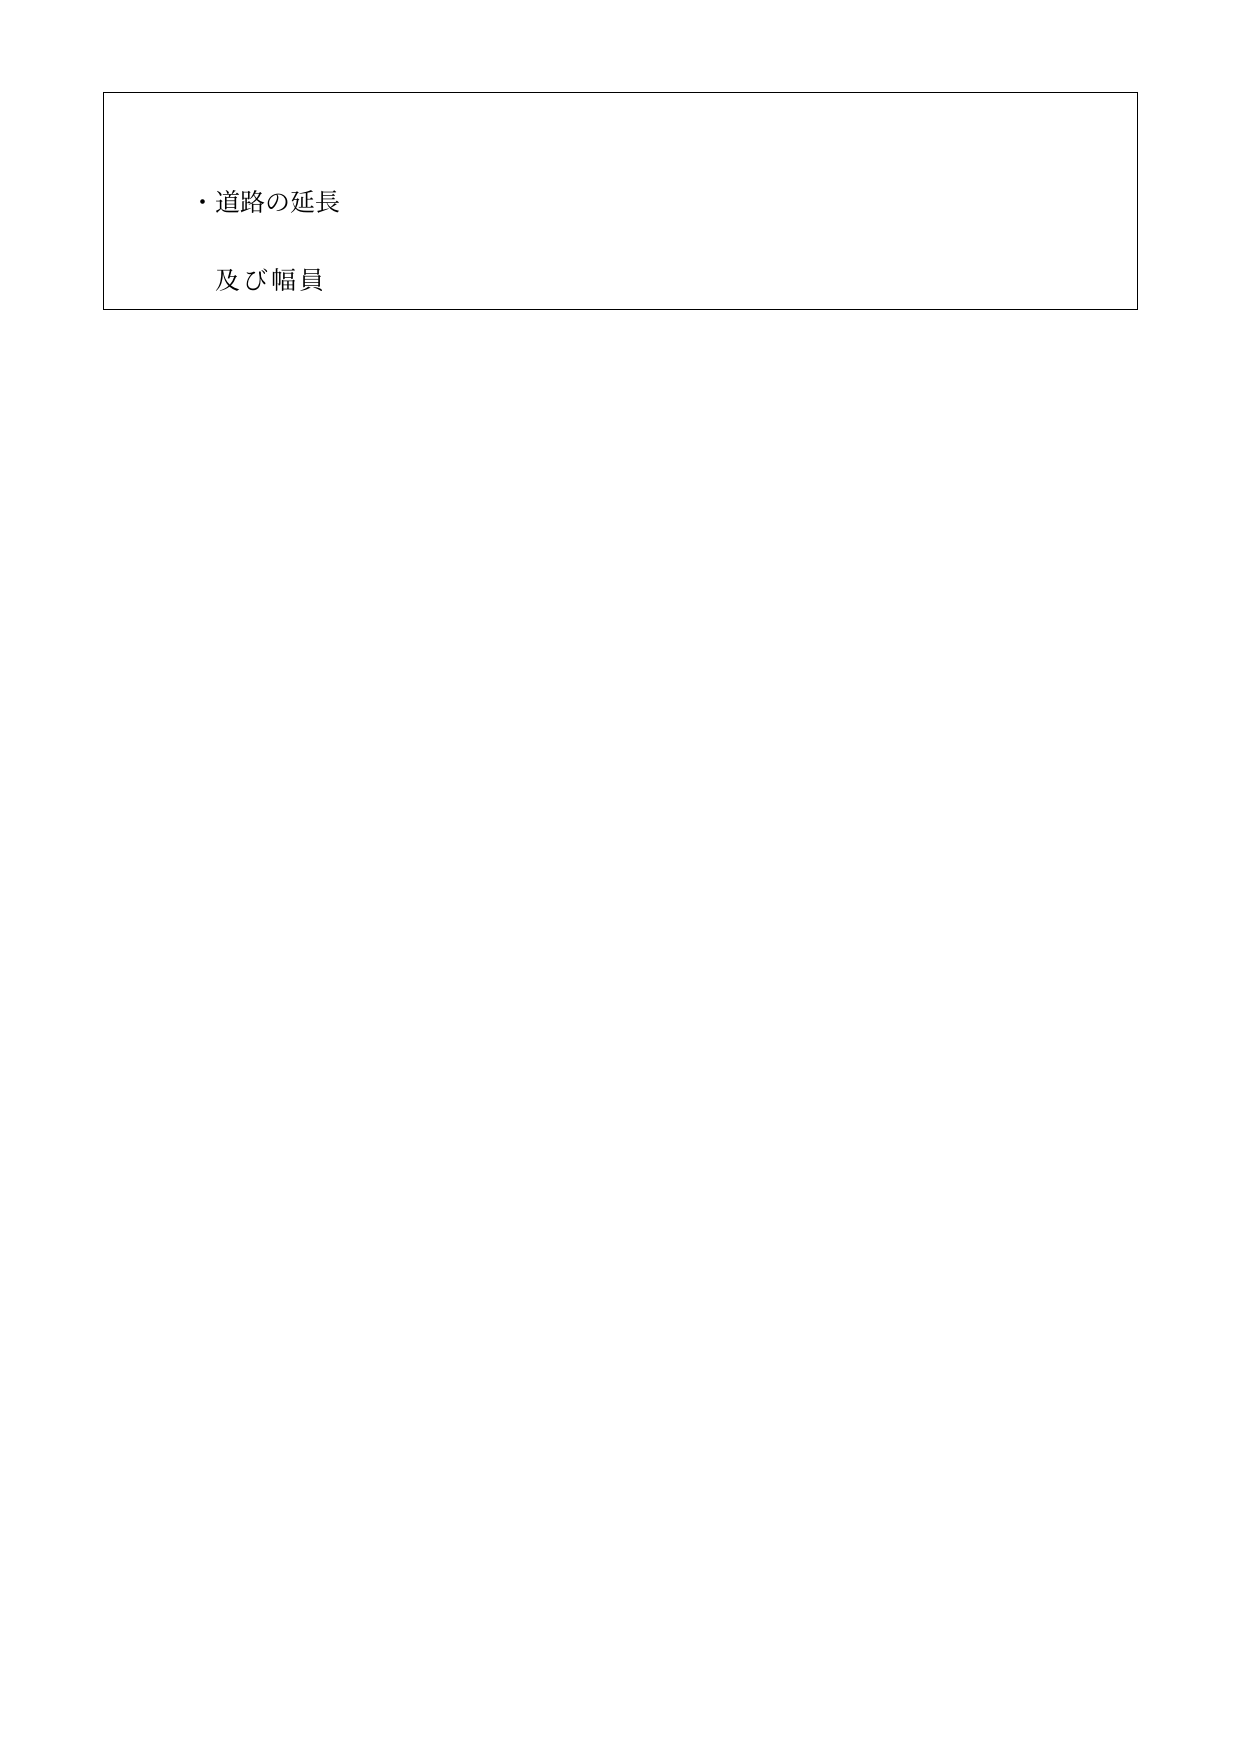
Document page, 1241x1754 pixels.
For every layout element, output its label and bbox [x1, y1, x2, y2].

table_header [104, 93, 1137, 309]
